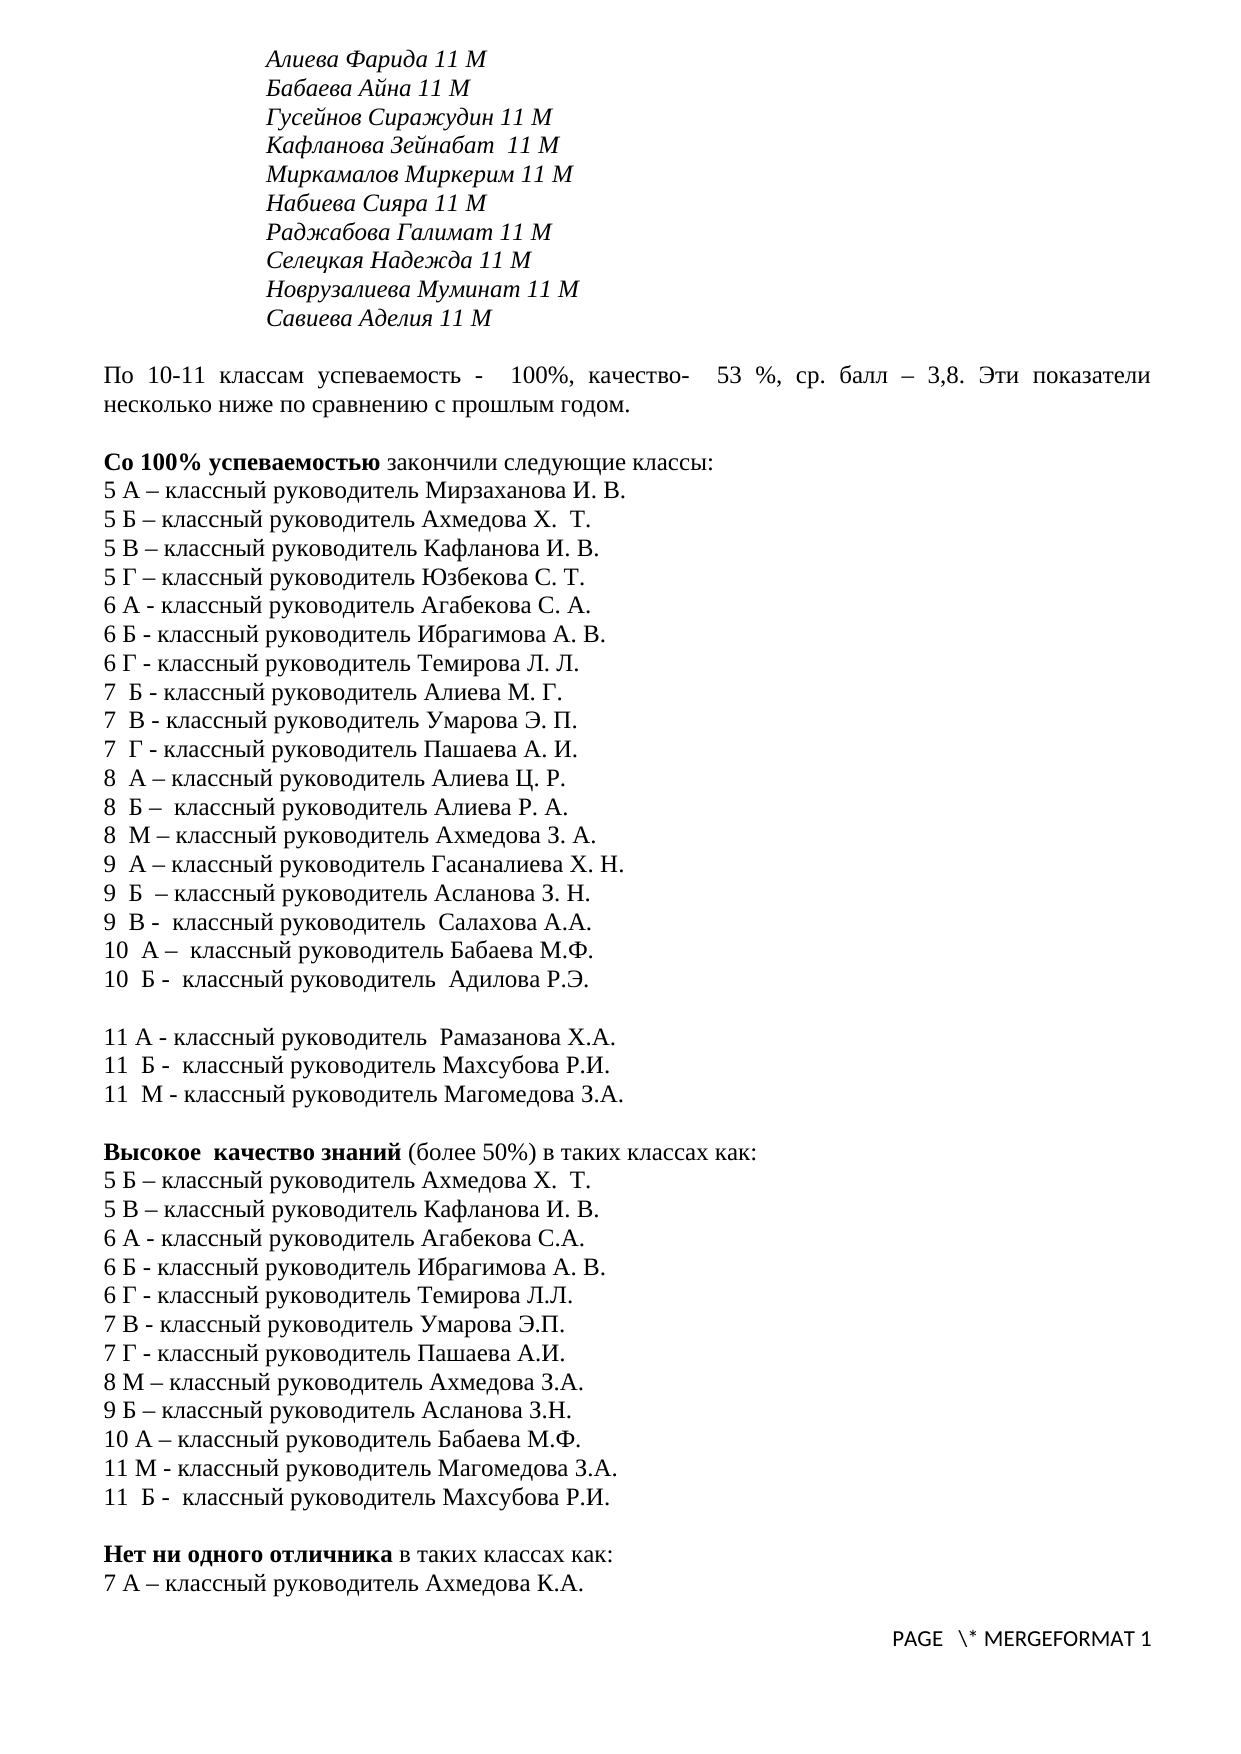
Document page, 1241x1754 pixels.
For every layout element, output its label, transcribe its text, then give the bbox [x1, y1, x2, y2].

text Алиева Фарида 11 М [103, 44, 1152, 73]
text 5 В – классный руководитель Кафланова И. В. [103, 533, 1152, 562]
text 8 Б – классный руководитель Алиева Р. А. [103, 792, 1152, 821]
text Набиева Сияра 11 М [103, 188, 1152, 217]
text Бабаева Айна 11 М [103, 73, 1152, 102]
text 5 Б – классный руководитель Ахмедова Х. Т. [103, 1166, 1152, 1194]
text 9 Б – классный руководитель Асланова З.Н. [103, 1396, 1152, 1424]
text 10 А – классный руководитель Бабаева М.Ф. [103, 1424, 1152, 1453]
text 8 М – классный руководитель Ахмедова З.А. [103, 1367, 1152, 1396]
text Селецкая Надежда 11 М [103, 246, 1152, 274]
text Нет ни одного отличника в таких классах как: [103, 1539, 1152, 1568]
text 7 В - классный руководитель Умарова Э. П. [103, 706, 1152, 734]
text 7 А – классный руководитель Ахмедова К.А. [103, 1568, 1152, 1597]
text 7 Б - классный руководитель Алиева М. Г. [103, 677, 1152, 706]
text 6 А - классный руководитель Агабекова С. А. [103, 591, 1152, 619]
text 7 Г - классный руководитель Пашаева А.И. [103, 1338, 1152, 1367]
text 9 Б – классный руководитель Асланова З. Н. [103, 878, 1152, 907]
text Со 100% успеваемостью закончили следующие классы: [103, 447, 1152, 476]
text Кафланова Зейнабат 11 М [103, 131, 1152, 159]
text Раджабова Галимат 11 М [103, 217, 1152, 246]
text 6 Б - классный руководитель Ибрагимова А. В. [103, 1252, 1152, 1281]
text 11 М - классный руководитель Магомедова З.А. [103, 1079, 1152, 1108]
text Новрузалиева Муминат 11 М [103, 274, 1152, 303]
text 8 А – классный руководитель Алиева Ц. Р. [103, 763, 1152, 792]
text 6 Г - классный руководитель Темирова Л.Л. [103, 1281, 1152, 1309]
text По 10-11 классам успеваемость - 100%, качество- 53 %, ср. балл – 3,8. Эти показатели несколько ниже по сравнению с прошлым годом. [103, 361, 1152, 418]
text 6 Г - классный руководитель Темирова Л. Л. [103, 648, 1152, 677]
text 5 Б – классный руководитель Ахмедова Х. Т. [103, 504, 1152, 533]
text 9 А – классный руководитель Гасаналиева Х. Н. [103, 849, 1152, 878]
text 7 В - классный руководитель Умарова Э.П. [103, 1309, 1152, 1338]
text 6 Б - классный руководитель Ибрагимова А. В. [103, 619, 1152, 648]
text 11 Б - классный руководитель Махсубова Р.И. [103, 1482, 1152, 1511]
text 10 Б - классный руководитель Адилова Р.Э. [103, 964, 1152, 993]
text Миркамалов Миркерим 11 М [103, 159, 1152, 188]
text 11 А - классный руководитель Рамазанова Х.А. [103, 1022, 1152, 1051]
text 7 Г - классный руководитель Пашаева А. И. [103, 734, 1152, 763]
text Гусейнов Сиражудин 11 М [103, 102, 1152, 131]
text 8 М – классный руководитель Ахмедова З. А. [103, 821, 1152, 849]
text Высокое качество знаний (более 50%) в таких классах как: [103, 1137, 1152, 1166]
text 9 В - классный руководитель Салахова А.А. 10 А – классный руководитель Бабаева М.Ф. [103, 907, 1152, 964]
text 5 В – классный руководитель Кафланова И. В. [103, 1194, 1152, 1223]
text 5 А – классный руководитель Мирзаханова И. В. [103, 476, 1152, 504]
text 5 Г – классный руководитель Юзбекова С. Т. [103, 562, 1152, 591]
text Савиева Аделия 11 М [103, 303, 1152, 332]
text 11 М - классный руководитель Магомедова З.А. [103, 1453, 1152, 1482]
text 6 А - классный руководитель Агабекова С.А. [103, 1223, 1152, 1252]
text 11 Б - классный руководитель Махсубова Р.И. [103, 1051, 1152, 1079]
